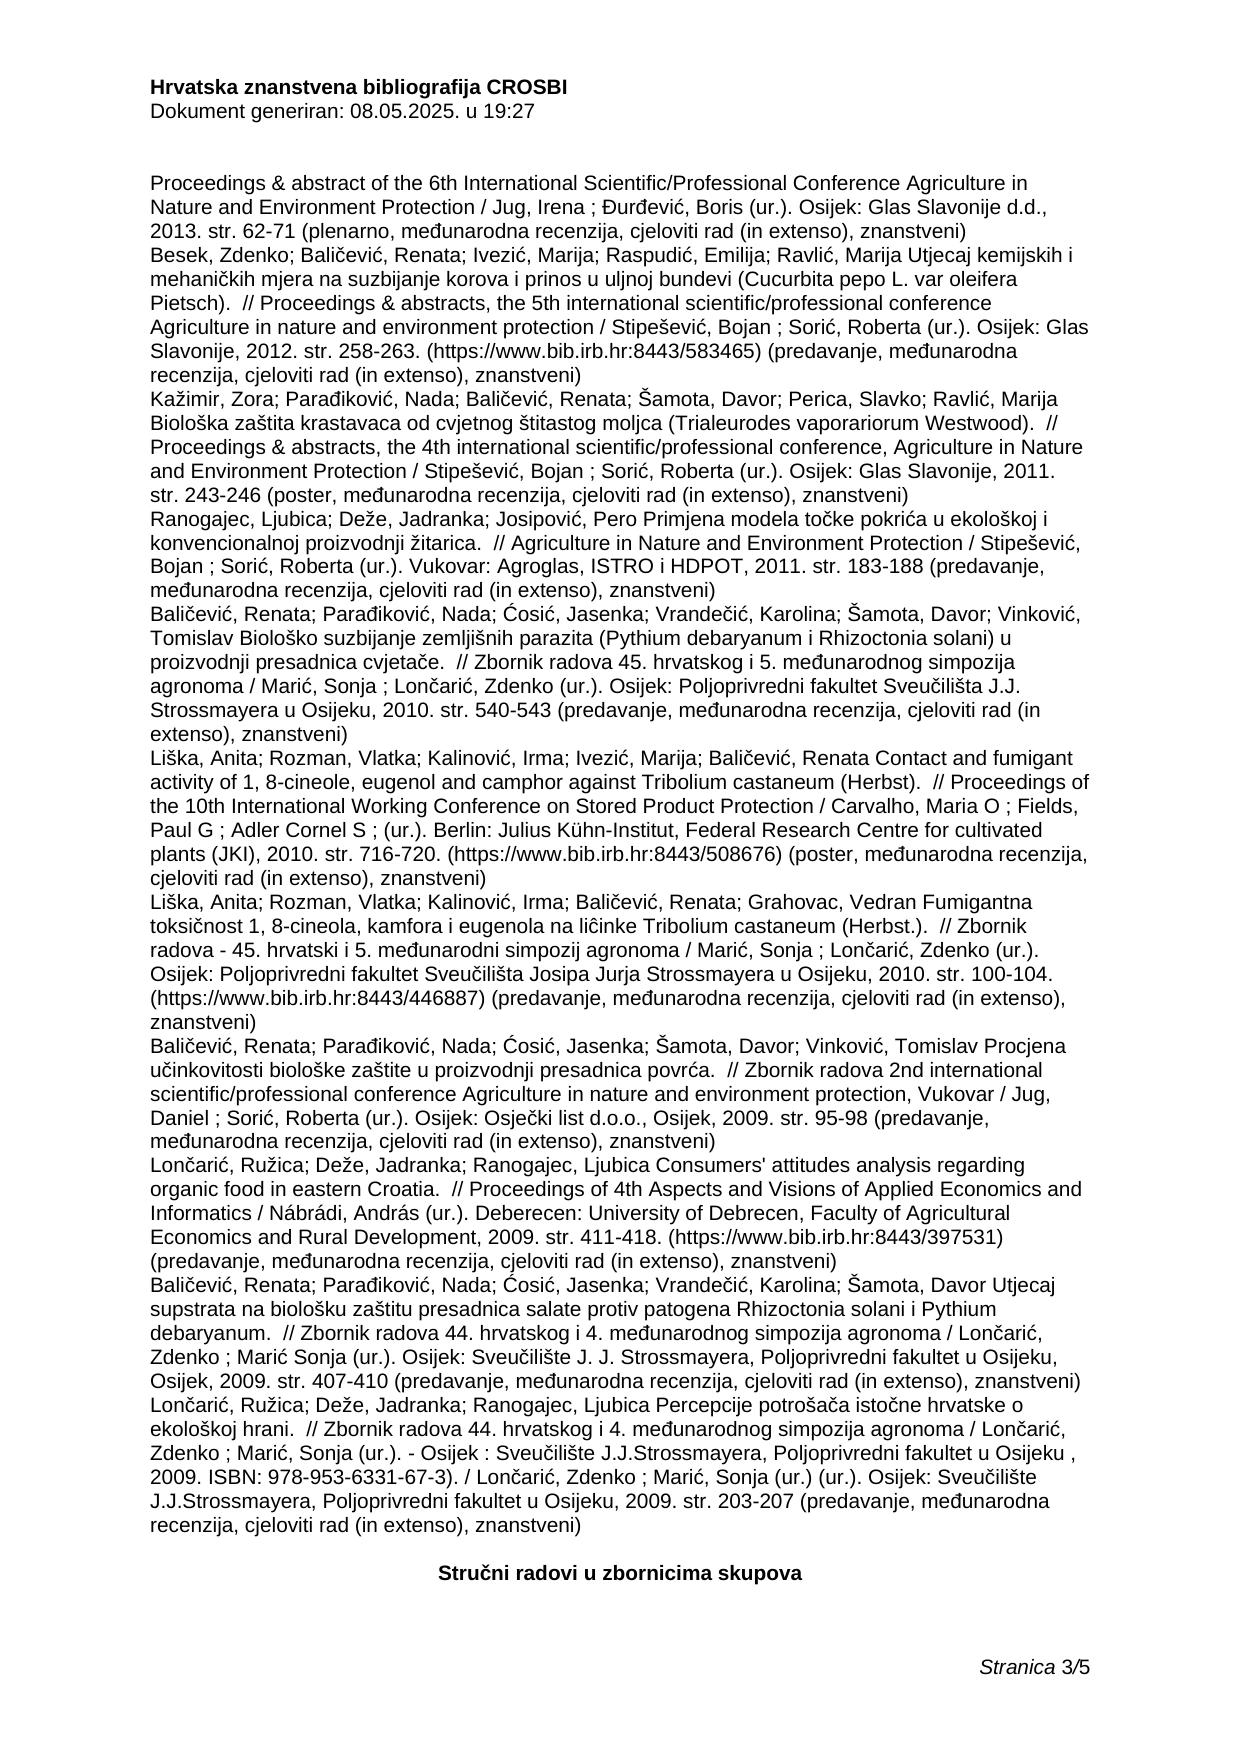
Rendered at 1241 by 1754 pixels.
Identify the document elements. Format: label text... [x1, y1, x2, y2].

text Besek, Zdenko; Baličević, Renata; Ivezić, Marija; Raspudić, Emilija; Ravlić, Marija [150, 243, 1090, 387]
text Baličević, Renata; Parađiković, Nada; Ćosić, Jasenka; Vrandečić, Karolina; Šamota, Davor [150, 1273, 1090, 1393]
text Kažimir, Zora; Parađiković, Nada; Baličević, Renata; Šamota, Davor; Perica, Slavko; Ravlić, Marija [150, 387, 1090, 506]
text Lončarić, Ružica; Deže, Jadranka; Ranogajec, Ljubica [150, 1153, 1090, 1273]
text Baličević, Renata; Parađiković, Nada; Ćosić, Jasenka; Šamota, Davor; Vinković, Tomislav [150, 1033, 1090, 1153]
subtitle Stručni radovi u zbornicima skupova [150, 1561, 1090, 1584]
text Liška, Anita; Rozman, Vlatka; Kalinović, Irma; Baličević, Renata; Grahovac, Vedran [150, 890, 1090, 1033]
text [150, 171, 1090, 243]
text Baličević, Renata; Parađiković, Nada; Ćosić, Jasenka; Vrandečić, Karolina; Šamota, Davor; Vinković, Tomislav [150, 602, 1090, 746]
text Lončarić, Ružica; Deže, Jadranka; Ranogajec, Ljubica [150, 1393, 1090, 1537]
text Liška, Anita; Rozman, Vlatka; Kalinović, Irma; Ivezić, Marija; Baličević, Renata [150, 746, 1090, 890]
text Ranogajec, Ljubica; Deže, Jadranka; Josipović, Pero [150, 506, 1090, 602]
